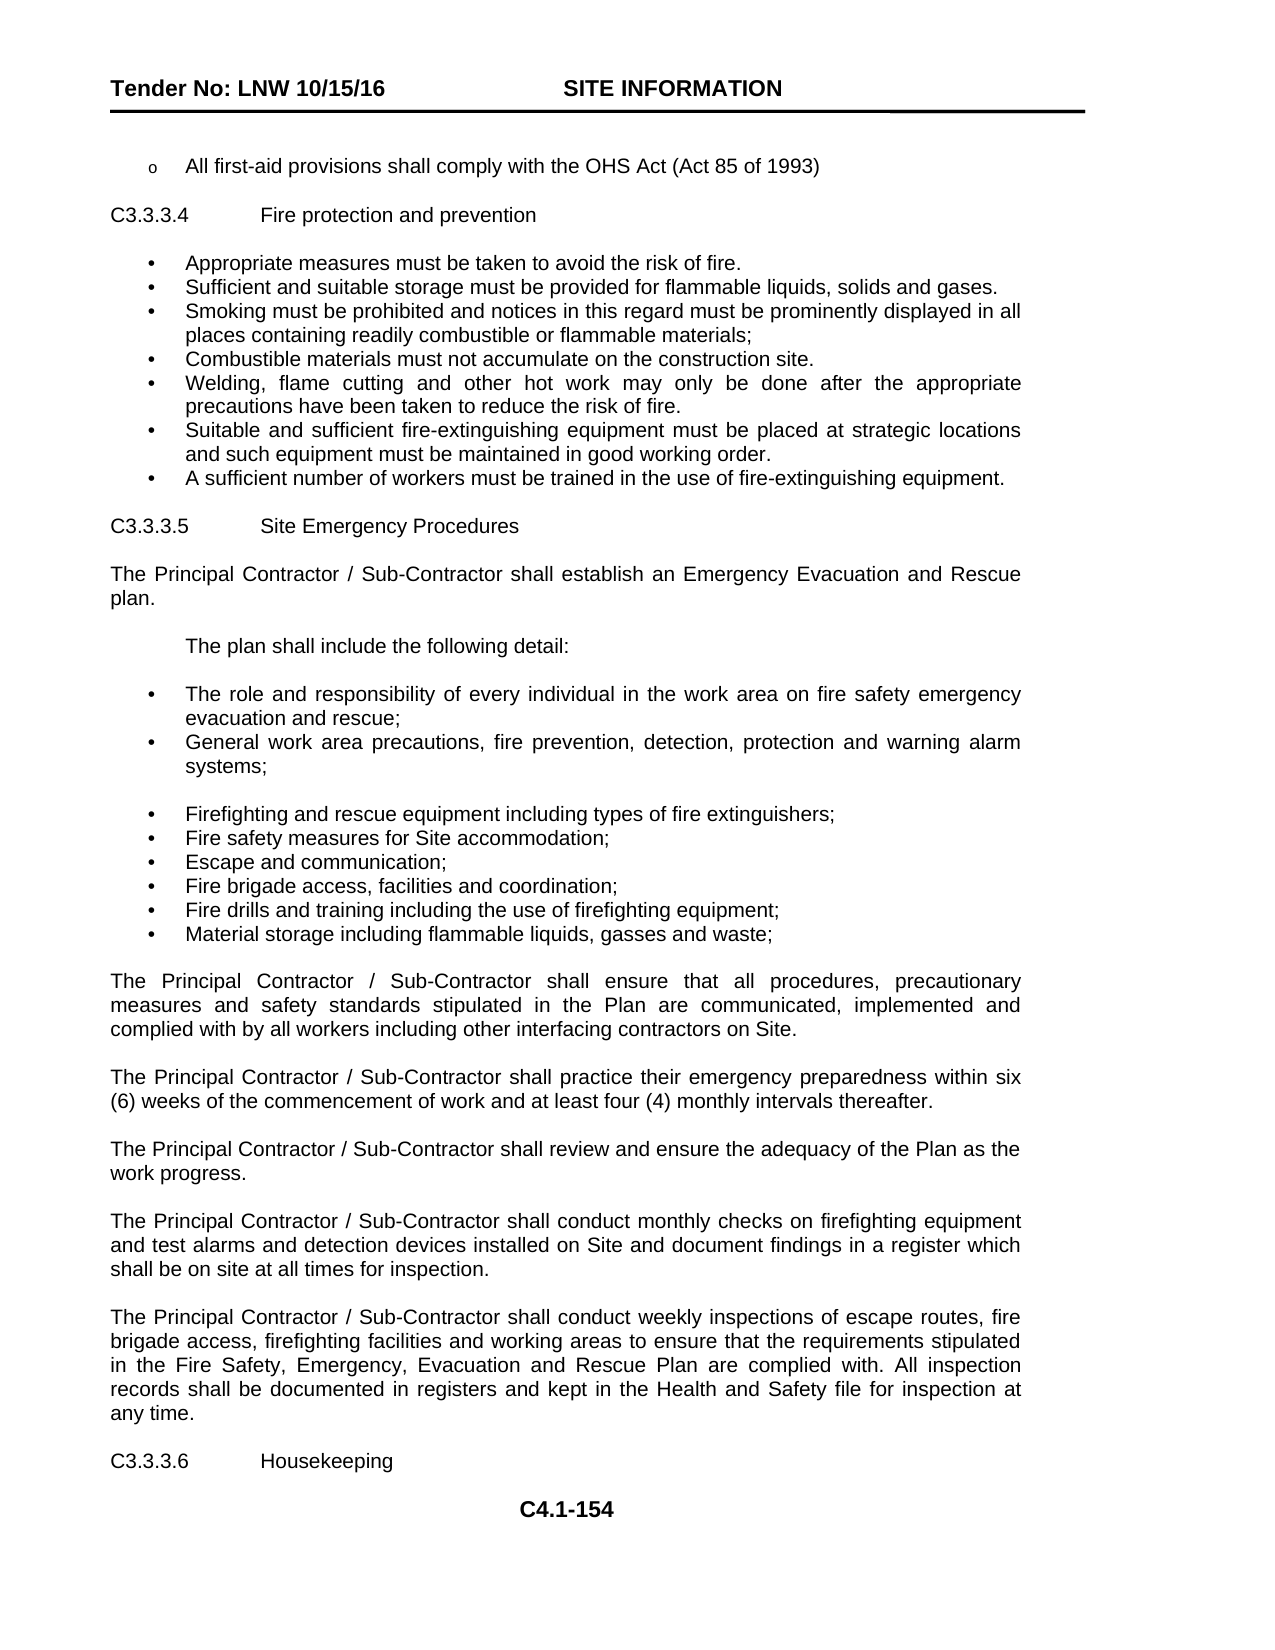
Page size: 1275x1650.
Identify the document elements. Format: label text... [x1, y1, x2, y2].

text C3.3.3.5 Site Emergency Procedures [110, 514, 1022, 538]
text C3.3.3.6 Housekeeping [110, 1448, 1022, 1472]
list General work area precautions, fire prevention, detection, protection and warning alarm systems; [148, 730, 1022, 778]
list Appropriate measures must be taken to avoid the risk of fire. [148, 251, 1022, 274]
list Fire safety measures for Site accommodation; [148, 826, 1022, 849]
text The Principal Contractor / Sub-Contractor shall review and ensure the adequacy of the Plan as the work progress. [110, 1137, 1022, 1185]
list Firefighting and rescue equipment including types of fire extinguishers; [148, 802, 1022, 826]
text The Principal Contractor / Sub-Contractor shall conduct weekly inspections of escape routes, fire brigade access, firefighting facilities and working areas to ensure that the requirements stipulated in the Fire Safety, Emergency, Evacuation and Rescue Plan are complied with. All inspection records shall be documented in registers and kept in the Health and Safety file for inspection at any time. [110, 1305, 1022, 1424]
list Escape and communication; [148, 849, 1022, 873]
text C3.3.3.4 Fire protection and prevention [110, 203, 1022, 227]
text The Principal Contractor / Sub-Contractor shall establish an Emergency Evacuation and Rescue plan. [110, 562, 1022, 610]
list Welding, flame cutting and other hot work may only be done after the appropriate precautions have been taken to reduce the risk of fire. [148, 370, 1022, 418]
text The Principal Contractor / Sub-Contractor shall ensure that all procedures, precautionary measures and safety standards stipulated in the Plan are communicated, implemented and complied with by all workers including other interfacing contractors on Site. [110, 969, 1022, 1041]
list Fire drills and training including the use of firefighting equipment; [148, 897, 1022, 921]
list Combustible materials must not accumulate on the construction site. [148, 346, 1022, 370]
list Material storage including flammable liquids, gasses and waste; [148, 921, 1022, 945]
text The plan shall include the following detail: [110, 634, 1022, 658]
list Sufficient and suitable storage must be provided for flammable liquids, solids and gases. [148, 274, 1022, 298]
list The role and responsibility of every individual in the work area on fire safety emergency evacuation and rescue; [148, 682, 1022, 730]
list A sufficient number of workers must be trained in the use of fire-extinguishing equipment. [148, 466, 1022, 490]
list Smoking must be prohibited and notices in this regard must be prominently displayed in all places containing readily combustible or flammable materials; [148, 298, 1022, 346]
text The Principal Contractor / Sub-Contractor shall practice their emergency preparedness within six (6) weeks of the commencement of work and at least four (4) monthly intervals thereafter. [110, 1065, 1022, 1113]
text The Principal Contractor / Sub-Contractor shall conduct monthly checks on firefighting equipment and test alarms and detection devices installed on Site and document findings in a register which shall be on site at all times for inspection. [110, 1209, 1022, 1281]
list Fire brigade access, facilities and coordination; [148, 873, 1022, 897]
list All first-aid provisions shall comply with the OHS Act (Act 85 of 1993) [148, 154, 1022, 179]
list Suitable and sufficient fire-extinguishing equipment must be placed at strategic locations and such equipment must be maintained in good working order. [148, 418, 1022, 466]
